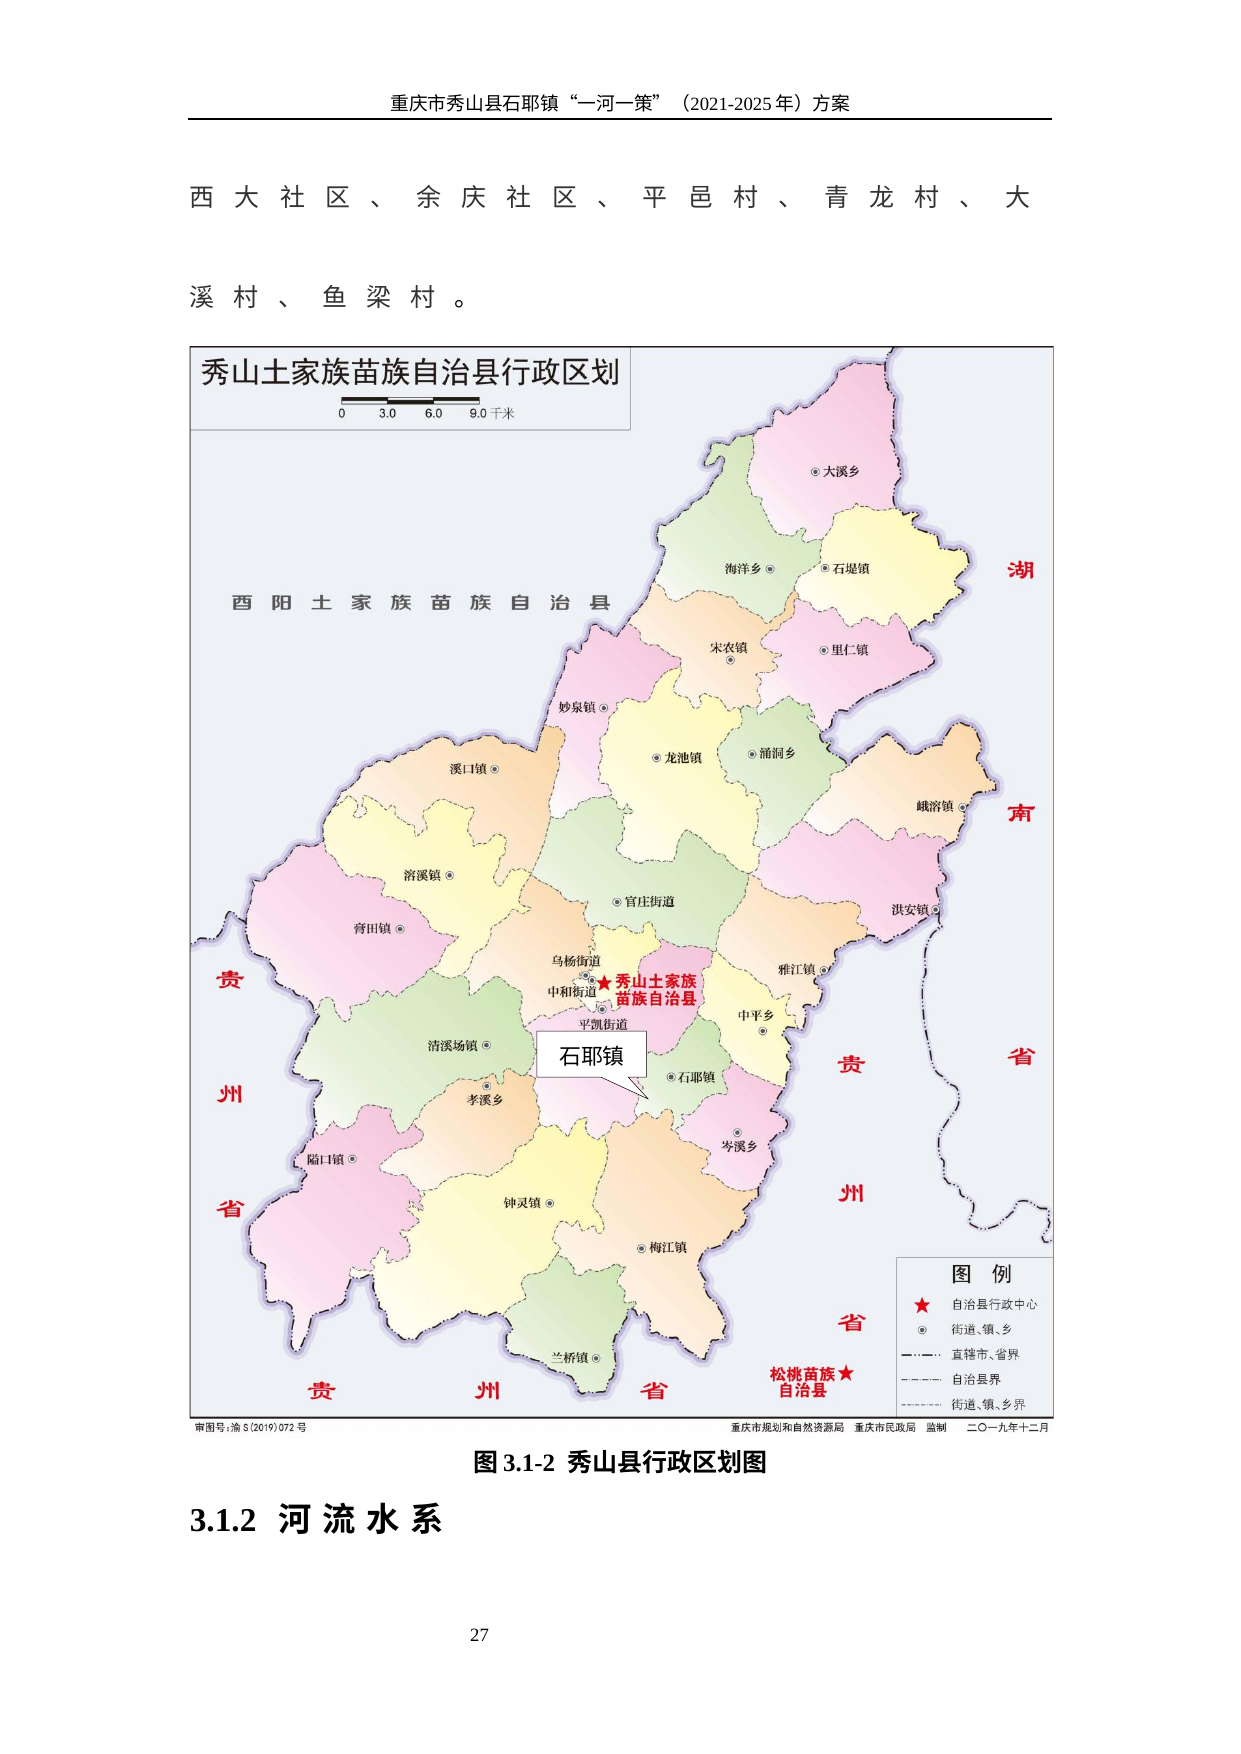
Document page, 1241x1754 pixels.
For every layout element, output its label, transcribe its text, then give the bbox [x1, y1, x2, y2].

subtitle 河流水系 [189, 1484, 1051, 1551]
picture [189, 346, 1054, 1438]
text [189, 162, 1051, 329]
text 图3.1-2 秀山县行政区划图 [189, 1443, 1051, 1479]
